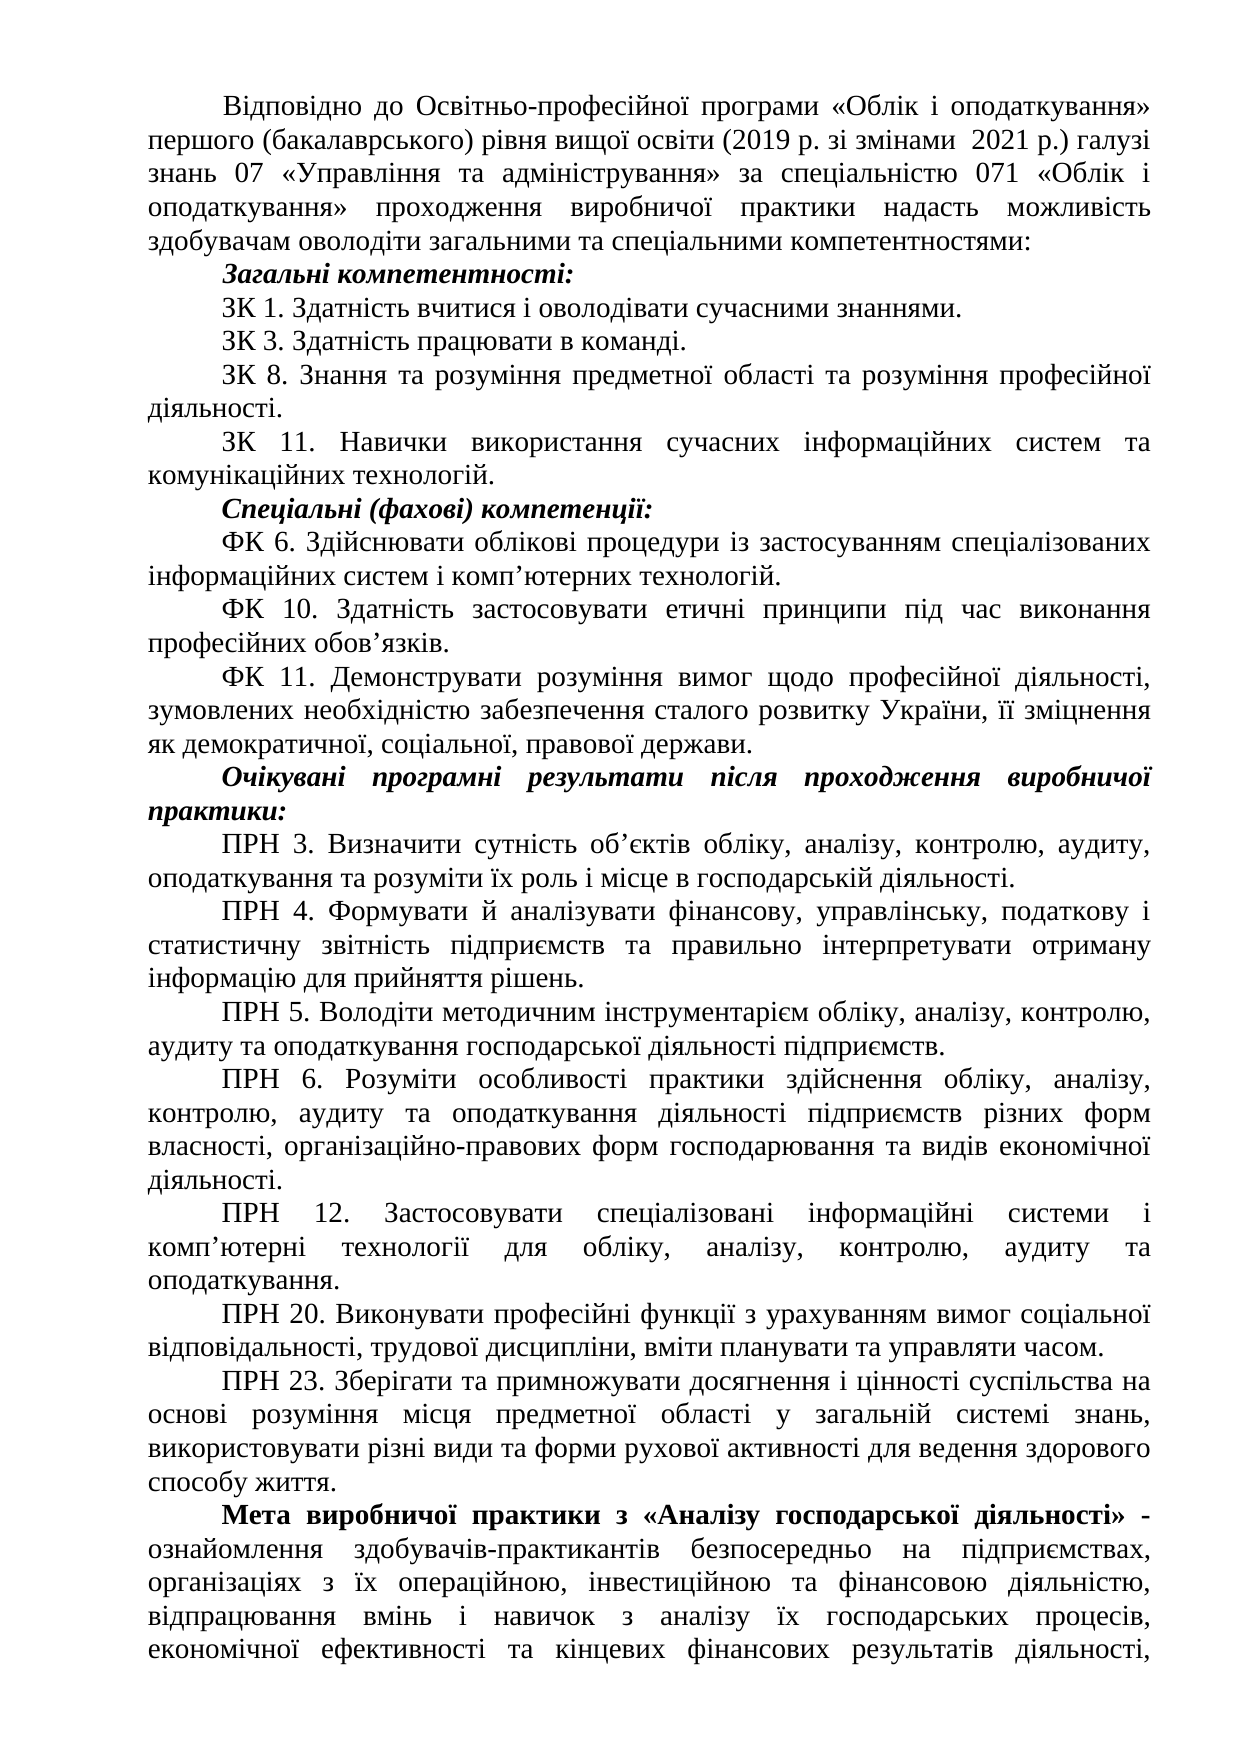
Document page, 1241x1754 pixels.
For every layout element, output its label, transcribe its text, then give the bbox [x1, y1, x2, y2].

text ПРН 3. Визначити сутність об’єктів обліку, аналізу, контролю, аудиту, оподаткування та розуміти їх роль і місце в господарській діяльності. [148, 826, 1152, 893]
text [148, 1497, 1152, 1665]
text ЗК 8. Знання та розуміння предметної області та розуміння професійної діяльності. [148, 357, 1152, 424]
text ПРН 4. Формувати й аналізувати фінансову, управлінську, податкову і статистичну звітність підприємств та правильно інтерпретувати отриману інформацію для прийняття рішень. [148, 893, 1152, 994]
text ПРН 23. Зберігати та примножувати досягнення і цінності суспільства на основі розуміння місця предметної області у загальній системі знань, використовувати різні види та форми рухової активності для ведення здорового способу життя. [148, 1363, 1152, 1497]
text Відповідно до Освітньо-професійної програми «Облік і оподаткування» першого (бакалаврського) рівня вищої освіти (2019 р. зі змінами 2021 р.) галузі знань 07 «Управління та адміністрування» за спеціальністю 071 «Облік і оподаткування» проходження виробничої практики надасть можливість здобувачам оволодіти загальними та спеціальними компетентностями: [148, 88, 1152, 256]
text ФК 11. Демонструвати розуміння вимог щодо професійної діяльності, зумовлених необхідністю забезпечення сталого розвитку України, її зміцнення як демократичної, соціальної, правової держави. [148, 659, 1152, 759]
text Очікувані програмні результати після проходження виробничої практики: [148, 759, 1152, 826]
text Спеціальні (фахові) компетенції: [148, 491, 1152, 524]
text ПРН 6. Розуміти особливості практики здійснення обліку, аналізу, контролю, аудиту та оподаткування діяльності підприємств різних форм власності, організаційно-правових форм господарювання та видів економічної діяльності. [148, 1061, 1152, 1195]
text ПРН 12. Застосовувати спеціалізовані інформаційні системи і комп’ютерні технології для обліку, аналізу, контролю, аудиту та оподаткування. [148, 1195, 1152, 1296]
text Загальні компетентності: [148, 256, 1152, 290]
text ФК 10. Здатність застосовувати етичні принципи під час виконання професійних обов’язків. [148, 592, 1152, 659]
text ПРН 5. Володіти методичним інструментарієм обліку, аналізу, контролю, аудиту та оподаткування господарської діяльності підприємств. [148, 994, 1152, 1061]
text ФК 6. Здійснювати облікові процедури із застосуванням спеціалізованих інформаційних систем і комп’ютерних технологій. [148, 524, 1152, 592]
text ПРН 20. Виконувати професійні функції з урахуванням вимог соціальної відповідальності, трудової дисципліни, вміти планувати та управляти часом. [148, 1296, 1152, 1363]
text ЗК 1. Здатність вчитися і оволодівати сучасними знаннями. [148, 290, 1152, 323]
text ЗК 11. Навички використання сучасних інформаційних систем та комунікаційних технологій. [148, 424, 1152, 491]
text ЗК 3. Здатність працювати в команді. [148, 323, 1152, 357]
